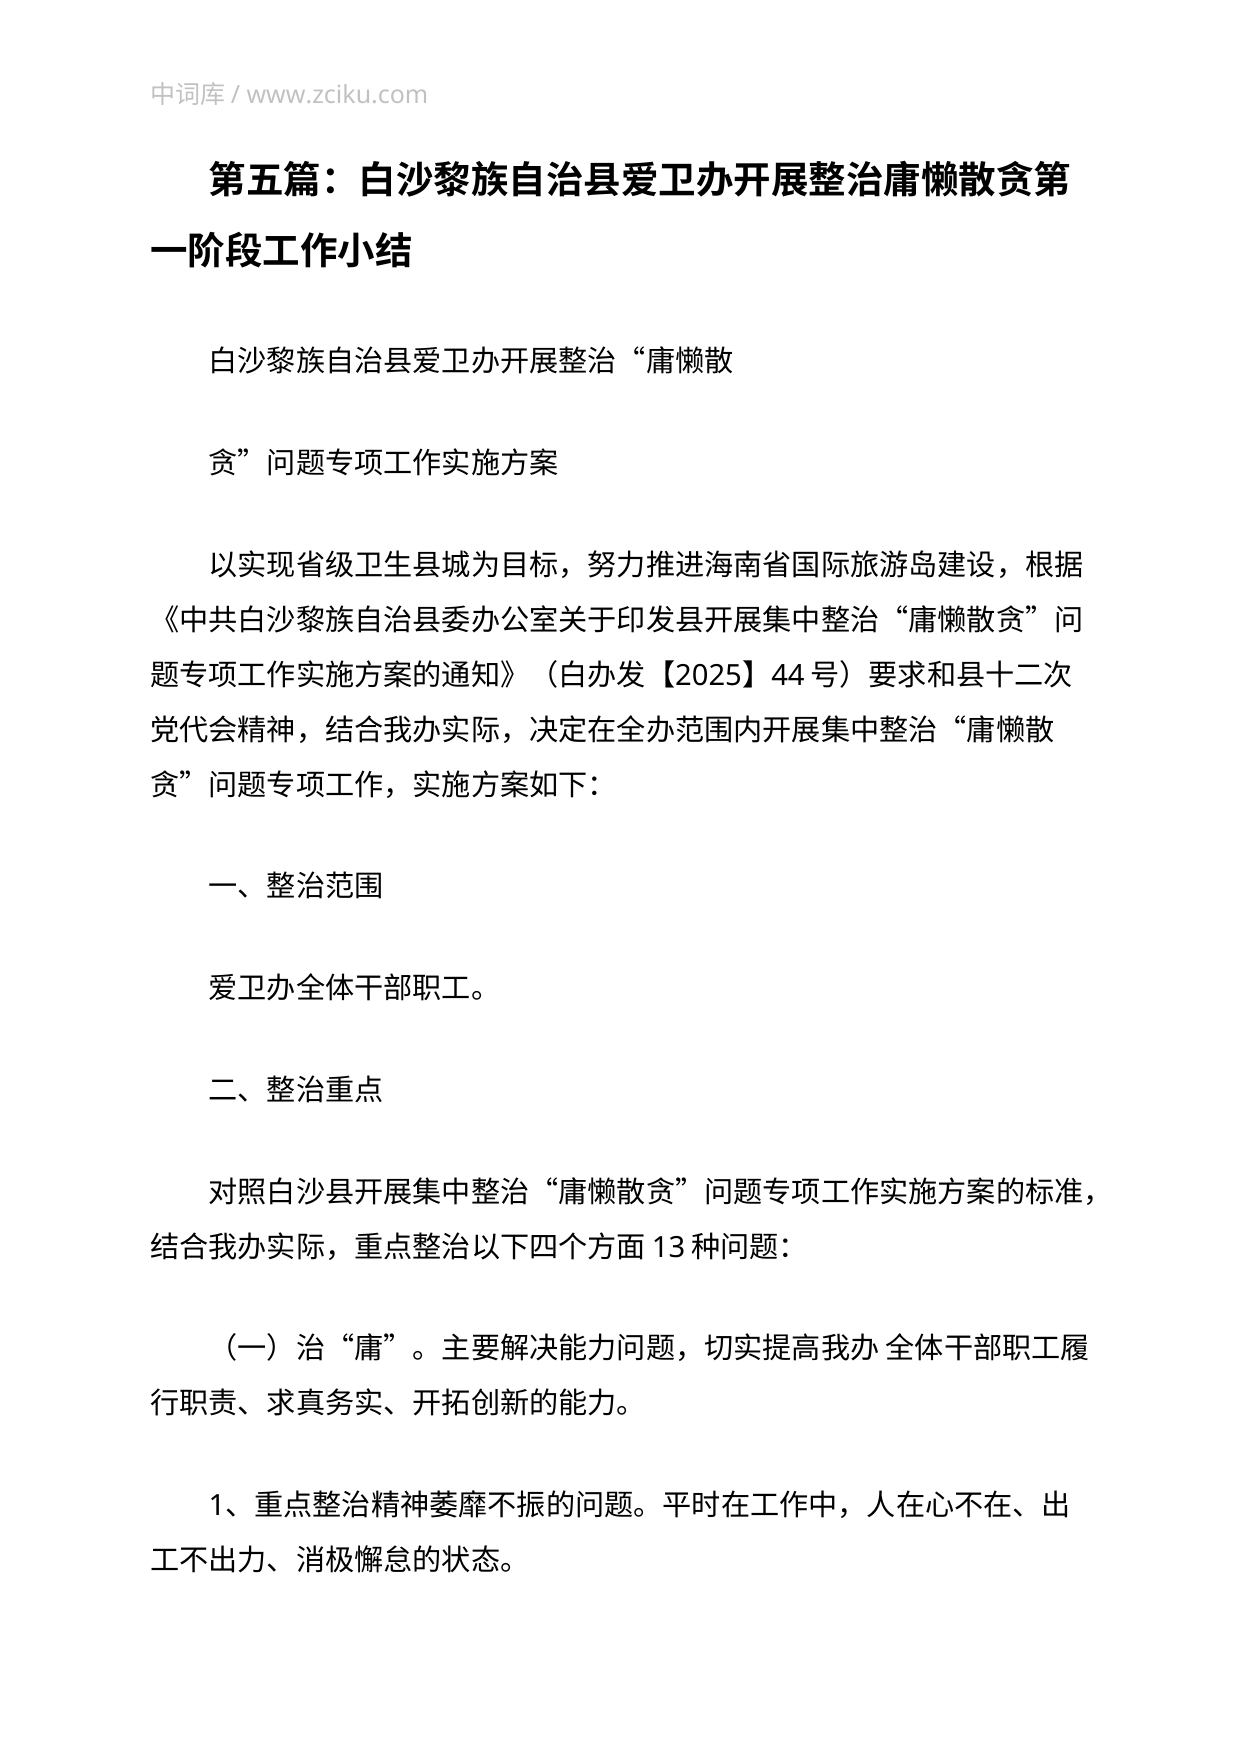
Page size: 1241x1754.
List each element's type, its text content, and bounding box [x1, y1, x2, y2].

text 一、整治范围 [150, 863, 1090, 905]
text 以实现省级卫生县城为目标，努力推进海南省国际旅游岛建设，根据《中共白沙黎族自治县委办公室关于印发县开展集中整治“庸懒散贪”问题专项工作实施方案的通知》（白办发【2025】44号）要求和县十二次党代会精神，结合我办实际，决定在全办范围内开展集中整治“庸懒散贪”问题专项工作，实施方案如下： [150, 541, 1090, 803]
text 白沙黎族自治县爱卫办开展整治“庸懒散 [150, 338, 1090, 380]
text （一）治“庸”。主要解决能力问题，切实提高我办 全体干部职工履行职责、求真务实、开拓创新的能力。 [150, 1325, 1090, 1422]
text 贪”问题专项工作实施方案 [150, 440, 1090, 482]
text 1、重点整治精神萎靡不振的问题。平时在工作中，人在心不在、出工不出力、消极懈怠的状态。 [150, 1482, 1090, 1579]
text 第五篇：白沙黎族自治县爱卫办开展整治庸懒散贪第一阶段工作小结 [150, 150, 1090, 275]
text 对照白沙县开展集中整治“庸懒散贪”问题专项工作实施方案的标准，结合我办实际，重点整治以下四个方面13种问题： [150, 1168, 1090, 1266]
text 爱卫办全体干部职工。 [150, 965, 1090, 1007]
text 二、整治重点 [150, 1066, 1090, 1109]
